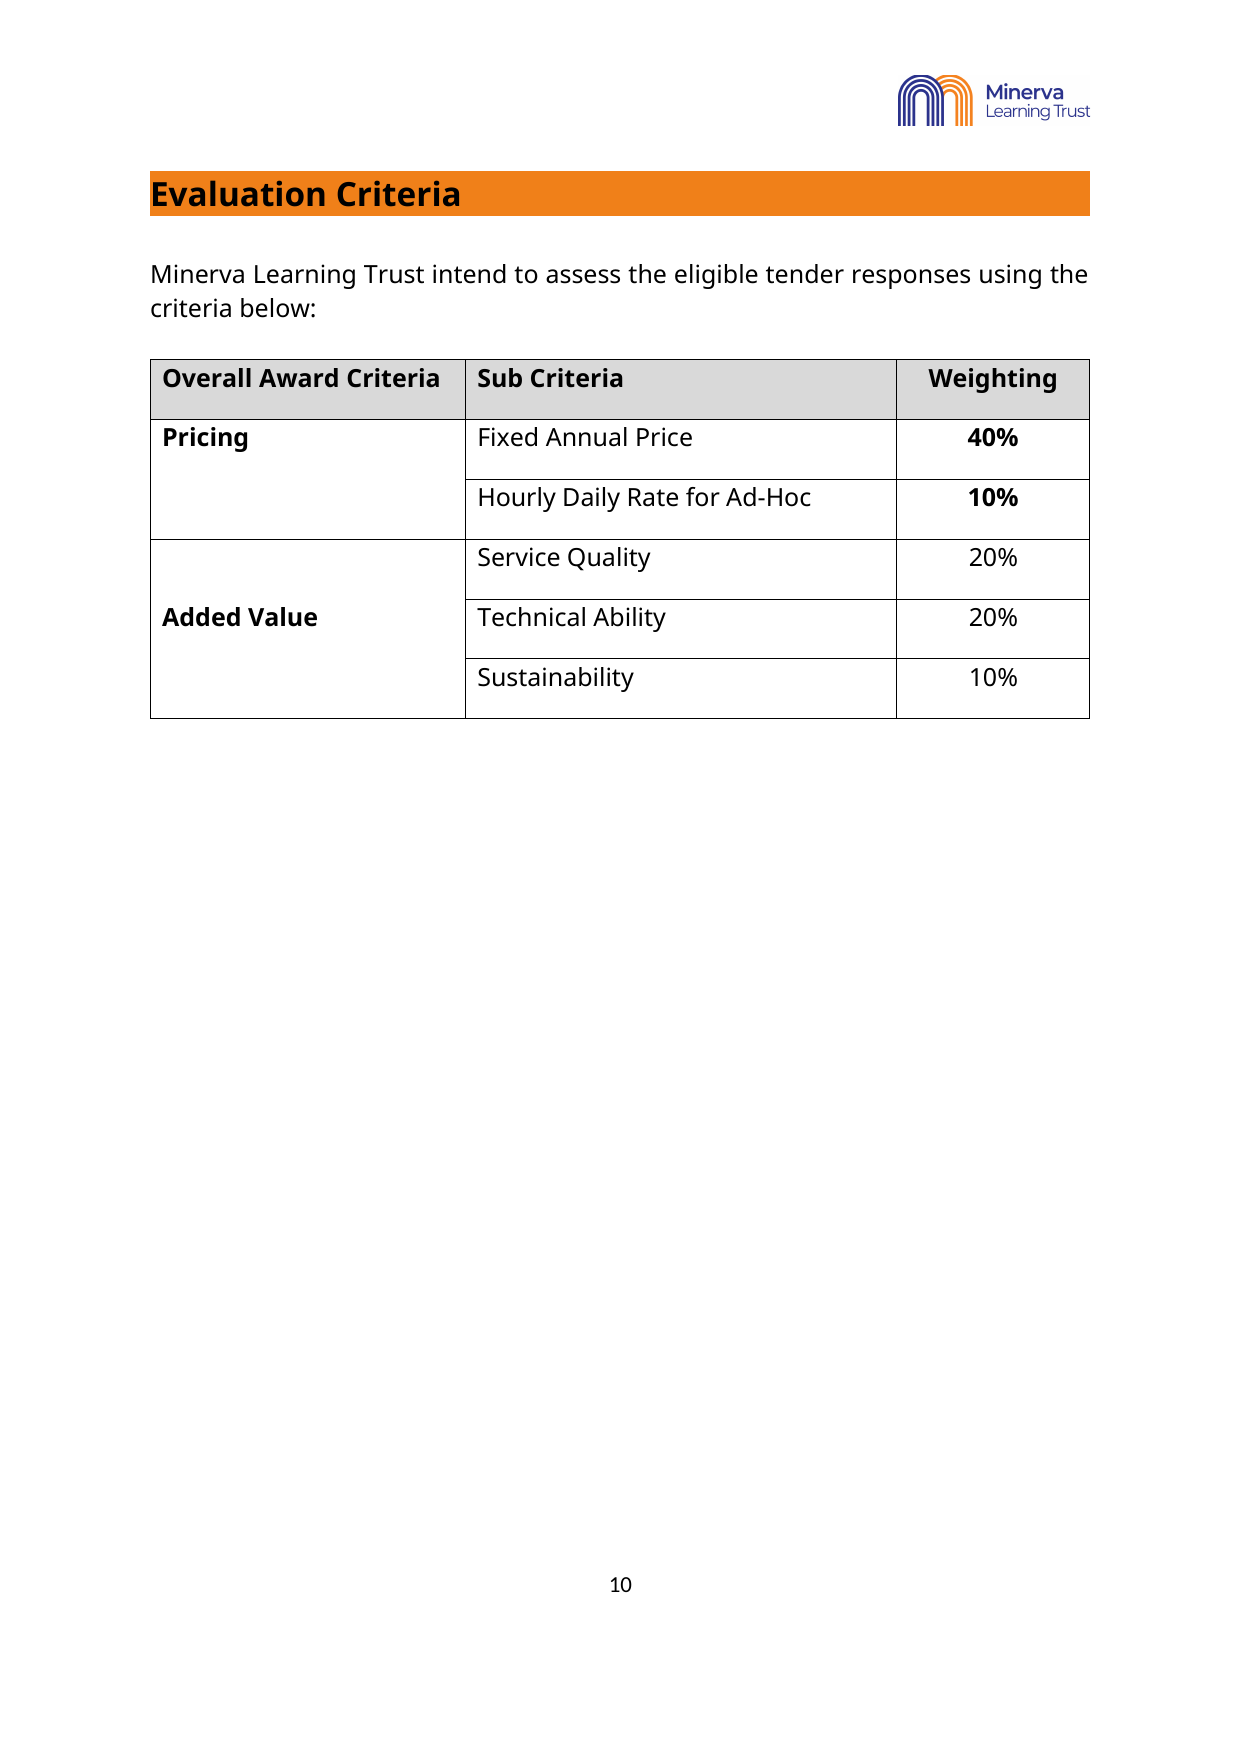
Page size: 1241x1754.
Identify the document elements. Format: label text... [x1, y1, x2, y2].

table_cell Technical Ability [466, 600, 896, 658]
table_cell Sustainability [466, 659, 896, 718]
table_cell 10% [897, 659, 1089, 718]
table_cell 10% [897, 480, 1089, 539]
picture [898, 75, 1091, 126]
subtitle Evaluation Criteria [150, 171, 1090, 216]
table_header Sub Criteria [466, 360, 896, 419]
text Minerva Learning Trust intend to assess the eligible tender responses using the criteria below: [150, 257, 1090, 325]
table_cell Added Value [151, 540, 465, 718]
table_header Weighting [897, 360, 1089, 419]
table_cell Service Quality [466, 540, 896, 598]
table_cell Pricing [151, 420, 465, 539]
table_cell 40% [897, 420, 1089, 479]
table_cell Fixed Annual Price [466, 420, 896, 479]
table_cell Hourly Daily Rate for Ad-Hoc [466, 480, 896, 539]
table_cell 20% [897, 600, 1089, 658]
table_cell 20% [897, 540, 1089, 598]
table_header Overall Award Criteria [151, 360, 465, 419]
